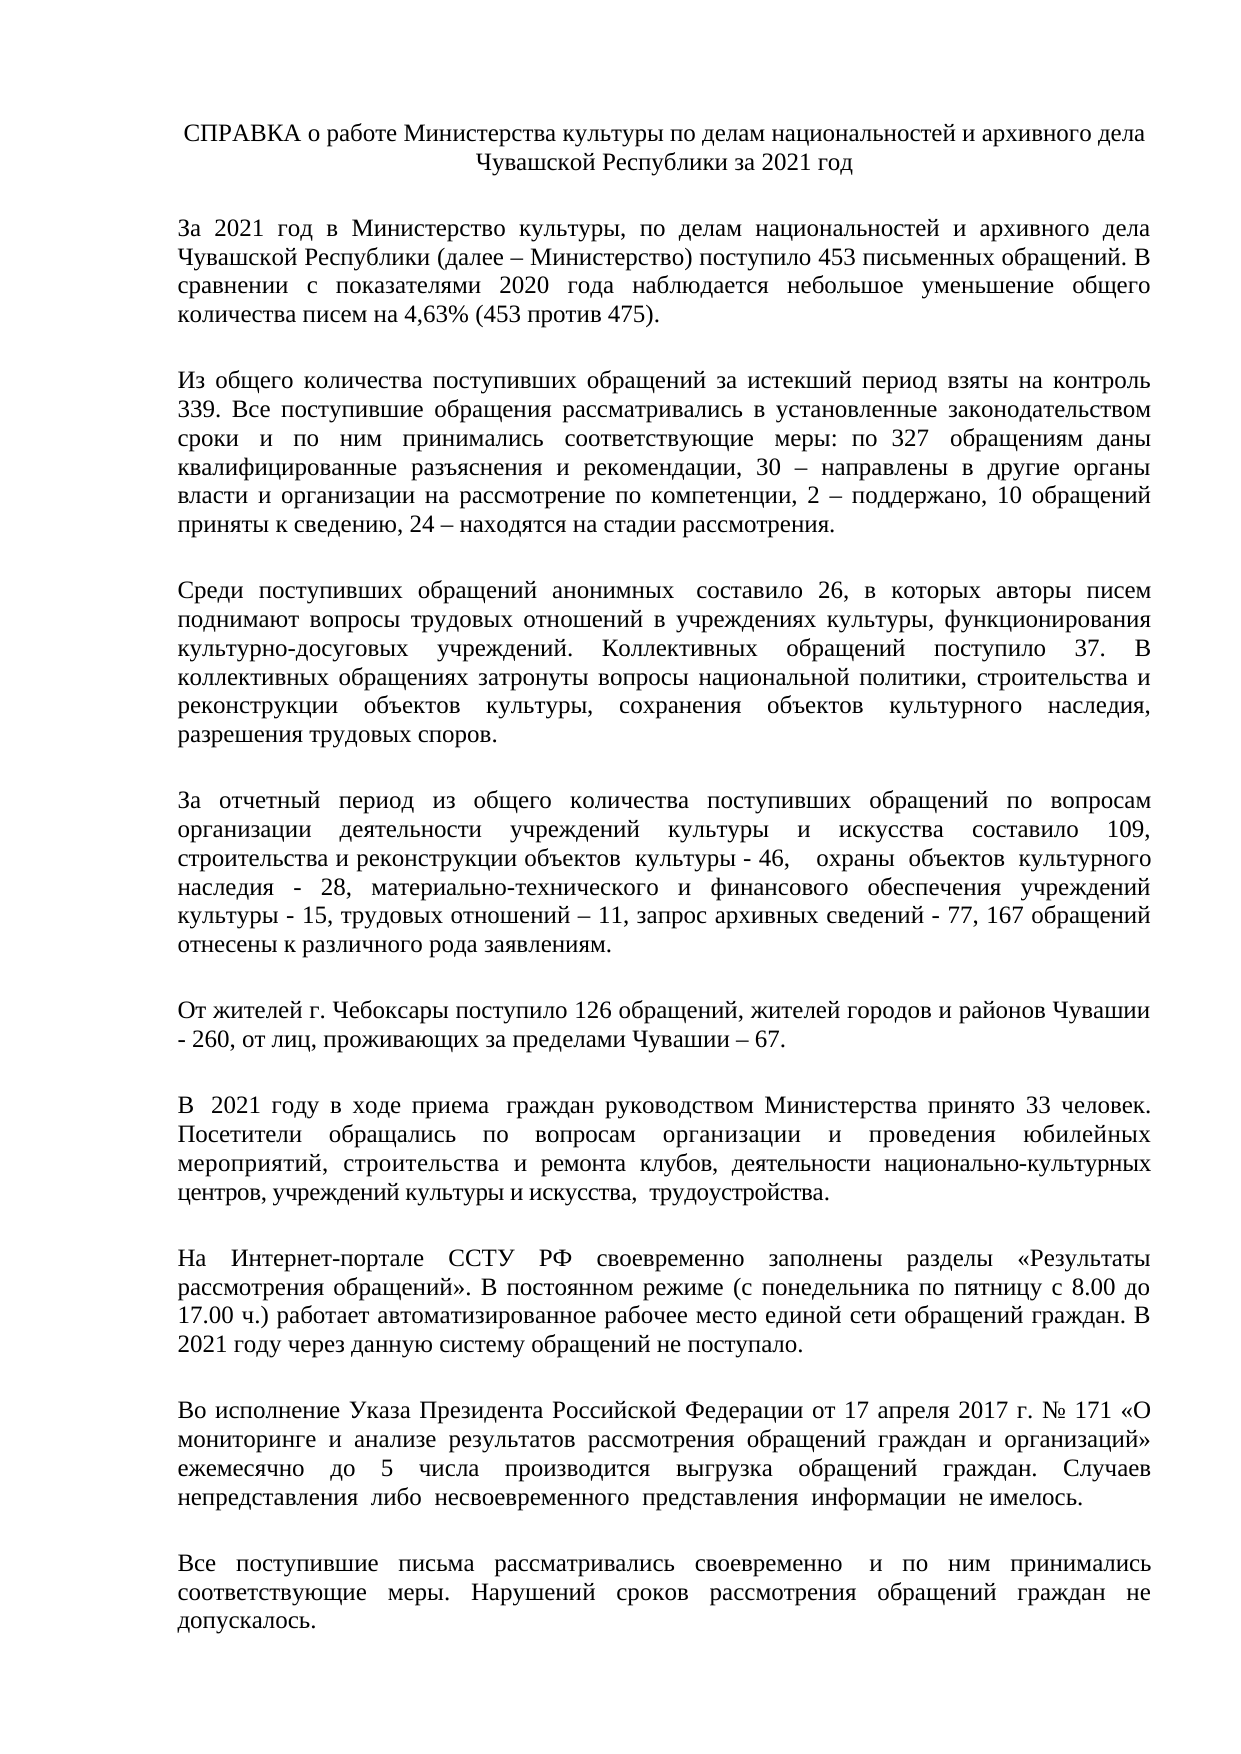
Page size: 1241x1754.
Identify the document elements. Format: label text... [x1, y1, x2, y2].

text От жителей г. Чебоксары поступило 126 обращений, жителей городов и районов Чувашии - 260, от лиц, проживающих за пределами Чувашии – 67. [177, 996, 1152, 1053]
text На Интернет-портале ССТУ РФ своевременно заполнены разделы «Результаты рассмотрения обращений». В постоянном режиме (с понедельника по пятницу с 8.00 до 17.00 ч.) работает автоматизированное рабочее место единой сети обращений граждан. В 2021 году через данную систему обращений не поступало. [177, 1243, 1152, 1358]
text Из общего количества поступивших обращений за истекший период взяты на контроль 339. Все поступившие обращения рассматривались в установленные законодательством сроки и по ним принимались соответствующие меры: по 327 обращениям даны квалифицированные разъяснения и рекомендации, 30 – направлены в другие органы власти и организации на рассмотрение по компетенции, 2 – поддержано, 10 обращений приняты к сведению, 24 – находятся на стадии рассмотрения. [177, 366, 1152, 538]
text За 2021 год в Министерство культуры, по делам национальностей и архивного дела Чувашской Республики (далее – Министерство) поступило 453 письменных обращений. В сравнении с показателями 2020 года наблюдается небольшое уменьшение общего количества писем на 4,63% (453 против 475). [177, 213, 1152, 328]
text Среди поступивших обращений анонимных составило 26, в которых авторы писем поднимают вопросы трудовых отношений в учреждениях культуры, функционирования культурно-досуговых учреждений. Коллективных обращений поступило 37. В коллективных обращениях затронуты вопросы национальной политики, строительства и реконструкции объектов культуры, сохранения объектов культурного наследия, разрешения трудовых споров. [177, 576, 1152, 748]
text Все поступившие письма рассматривались своевременно и по ним принимались соответствующие меры. Нарушений сроков рассмотрения обращений граждан не допускалось. [177, 1548, 1152, 1634]
text За отчетный период из общего количества поступивших обращений по вопросам организации деятельности учреждений культуры и искусства составило 109, строительства и реконструкции объектов культуры - 46, охраны объектов культурного наследия - 28, материально-технического и финансового обеспечения учреждений культуры - 15, трудовых отношений – 11, запрос архивных сведений - 77, 167 обращений отнесены к различного рода заявлениям. [177, 786, 1152, 958]
text СПРАВКА о работе Министерства культуры по делам национальностей и архивного дела Чувашской Республики за 2021 год [177, 118, 1152, 176]
text В 2021 году в ходе приема граждан руководством Министерства принято 33 человек. Посетители обращались по вопросам организации и проведения юбилейных мероприятий, строительства и ремонта клубов, деятельности национально-культурных центров, учреждений культуры и искусства, трудоустройства. [177, 1091, 1152, 1206]
text Во исполнение Указа Президента Российской Федерации от 17 апреля 2017 г. № 171 «О мониторинге и анализе результатов рассмотрения обращений граждан и организаций» ежемесячно до 5 числа производится выгрузка обращений граждан. Случаев непредставления либо несвоевременного представления информации не имелось. [177, 1396, 1152, 1511]
